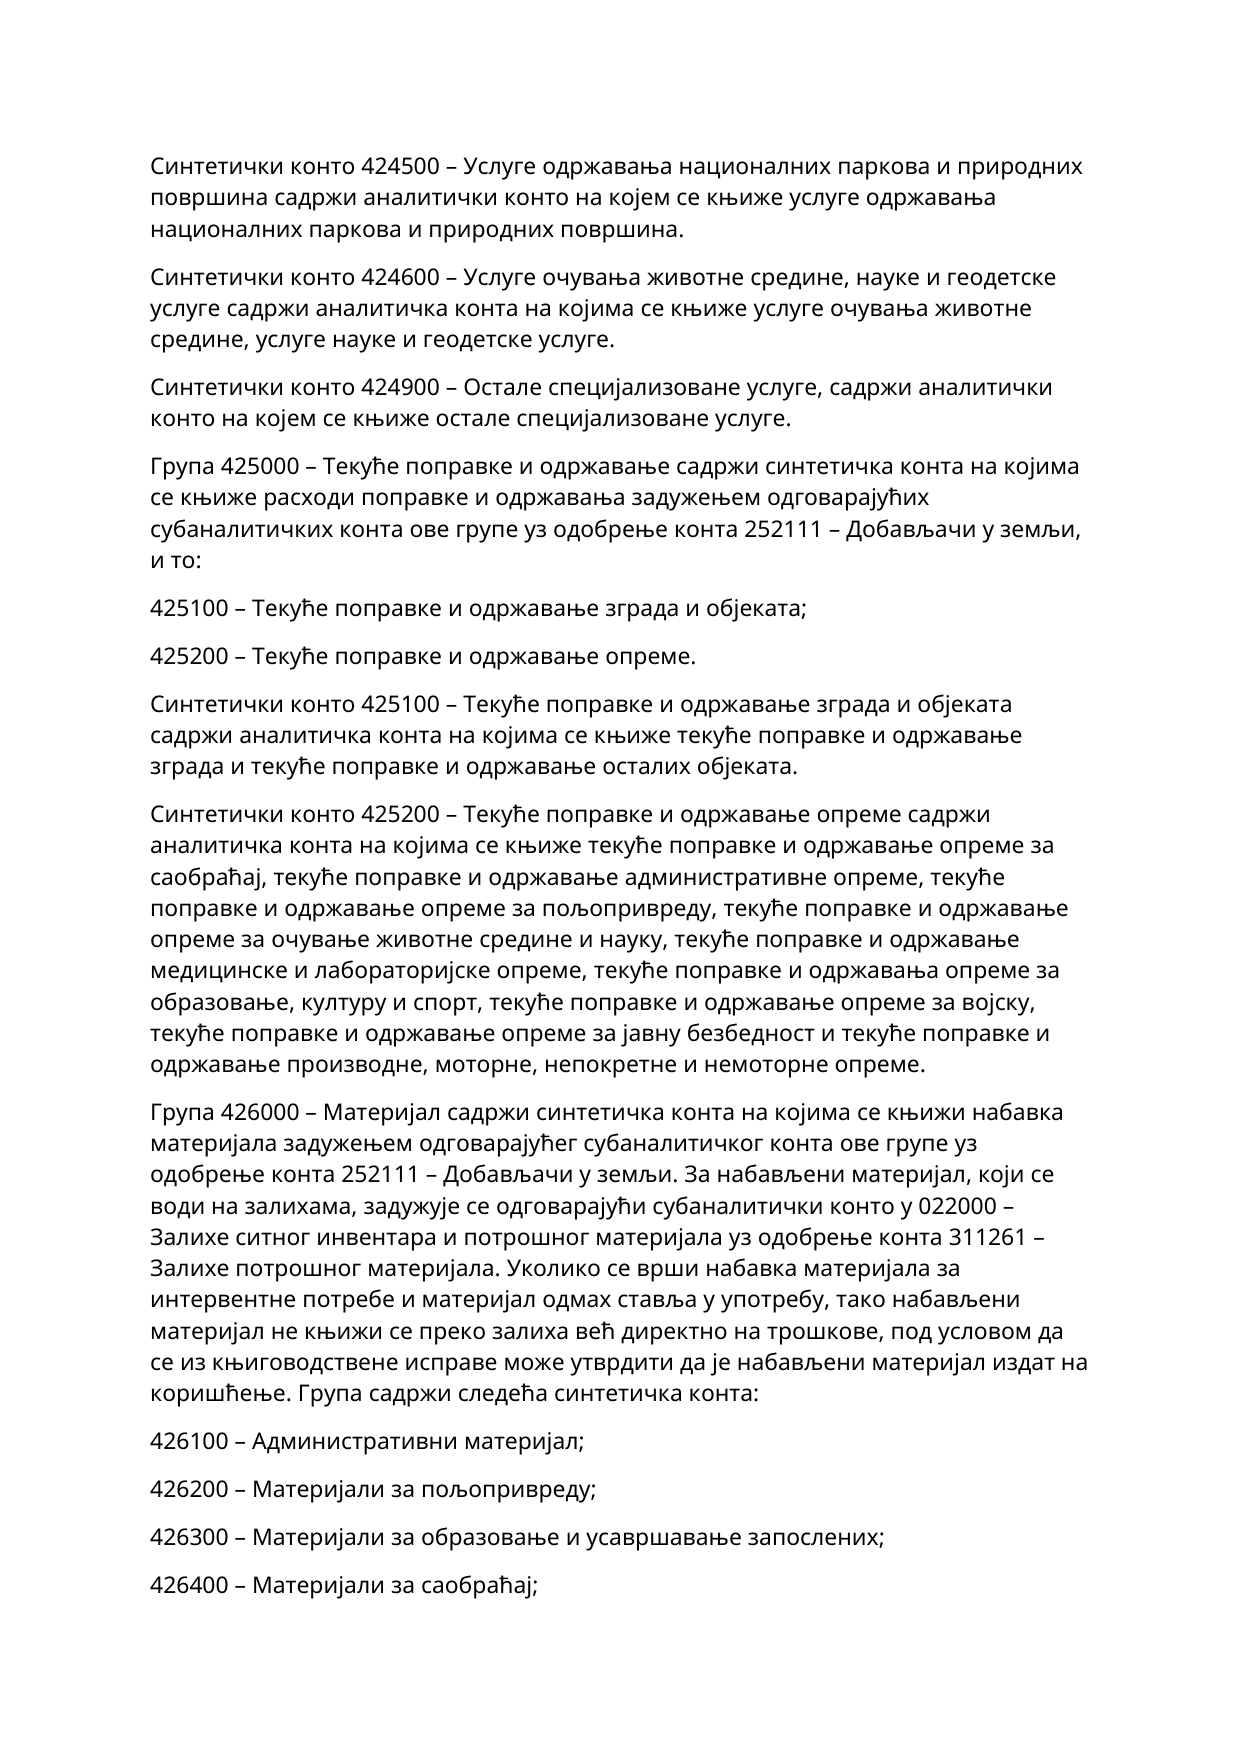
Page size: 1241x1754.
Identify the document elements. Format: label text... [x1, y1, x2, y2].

text 425100 – Текуће поправке и одржавање зграда и објеката; [150, 592, 1090, 623]
text Синтетички конто 424600 – Услуге очувања животне средине, науке и геодетске услуге садржи аналитичка конта на којима се књиже услуге очувања животне средине, услуге науке и геодетске услуге. [150, 260, 1090, 354]
text 426100 – Административни материјал; [150, 1425, 1090, 1456]
text 426200 – Материјали за пољопривреду; [150, 1473, 1090, 1504]
text Група 425000 – Текуће поправке и одржавање садржи синтетичка конта на којима се књиже расходи поправке и одржавања задужењем одговарајућих субаналитичких конта ове групе уз одобрење конта 252111 – Добављачи у земљи, и то: [150, 450, 1090, 575]
text Синтетички конто 424900 – Остале специјализоване услуге, садржи аналитички конто на којем се књиже остале специјализоване услуге. [150, 371, 1090, 433]
text 425200 – Текуће поправке и одржавање опреме. [150, 639, 1090, 671]
text Група 426000 – Материјал садржи синтетичка конта на којима се књижи набавка материјала задужењем одговарајућег субаналитичког конта ове групе уз одобрење конта 252111 – Добављачи у земљи. За набављени материјал, који се води на залихама, задужује се одговарајући субаналитички конто у 022000 – Залихе ситног инвентара и потрошног материјала уз одобрење конта 311261 – Залихе потрошног материјала. Уколико се врши набавка материјала за интервентне потребе и материјал одмах ставља у употребу, тако набављени материјал не књижи се преко залиха већ директно на трошкове, под условом да се из књиговодствене исправе може утврдити да је набављени материјал издат на коришћење. Група садржи следећа синтетичка конта: [150, 1096, 1090, 1408]
text 426400 – Материјали за саобраћај; [150, 1569, 1090, 1600]
text Синтетички конто 425200 – Текуће поправке и одржавање опреме садржи аналитичка конта на којима се књиже текуће поправке и одржавање опреме за саобраћај, текуће поправке и одржавање административне опреме, текуће поправке и одржавање опреме за пољопривреду, текуће поправке и одржавање опреме за очување животне средине и науку, текуће поправке и одржавање медицинске и лабораторијске опреме, текуће поправке и одржавања опреме за образовање, културу и спорт, текуће поправке и одржавање опреме за војску, текуће поправке и одржавање опреме за јавну безбедност и текуће поправке и одржавање производне, моторне, непокретне и немоторне опреме. [150, 798, 1090, 1079]
text Синтетички конто 425100 – Текуће поправке и одржавање зграда и објеката садржи аналитичка конта на којима се књиже текуће поправке и одржавање зграда и текуће поправке и одржавање осталих објеката. [150, 687, 1090, 781]
text 426300 – Материјали за образовање и усавршавање запослених; [150, 1521, 1090, 1552]
text Синтетички конто 424500 – Услуге одржавања националних паркова и природних површина садржи аналитички конто на којем се књиже услуге одржавања националних паркова и природних површина. [150, 150, 1090, 244]
